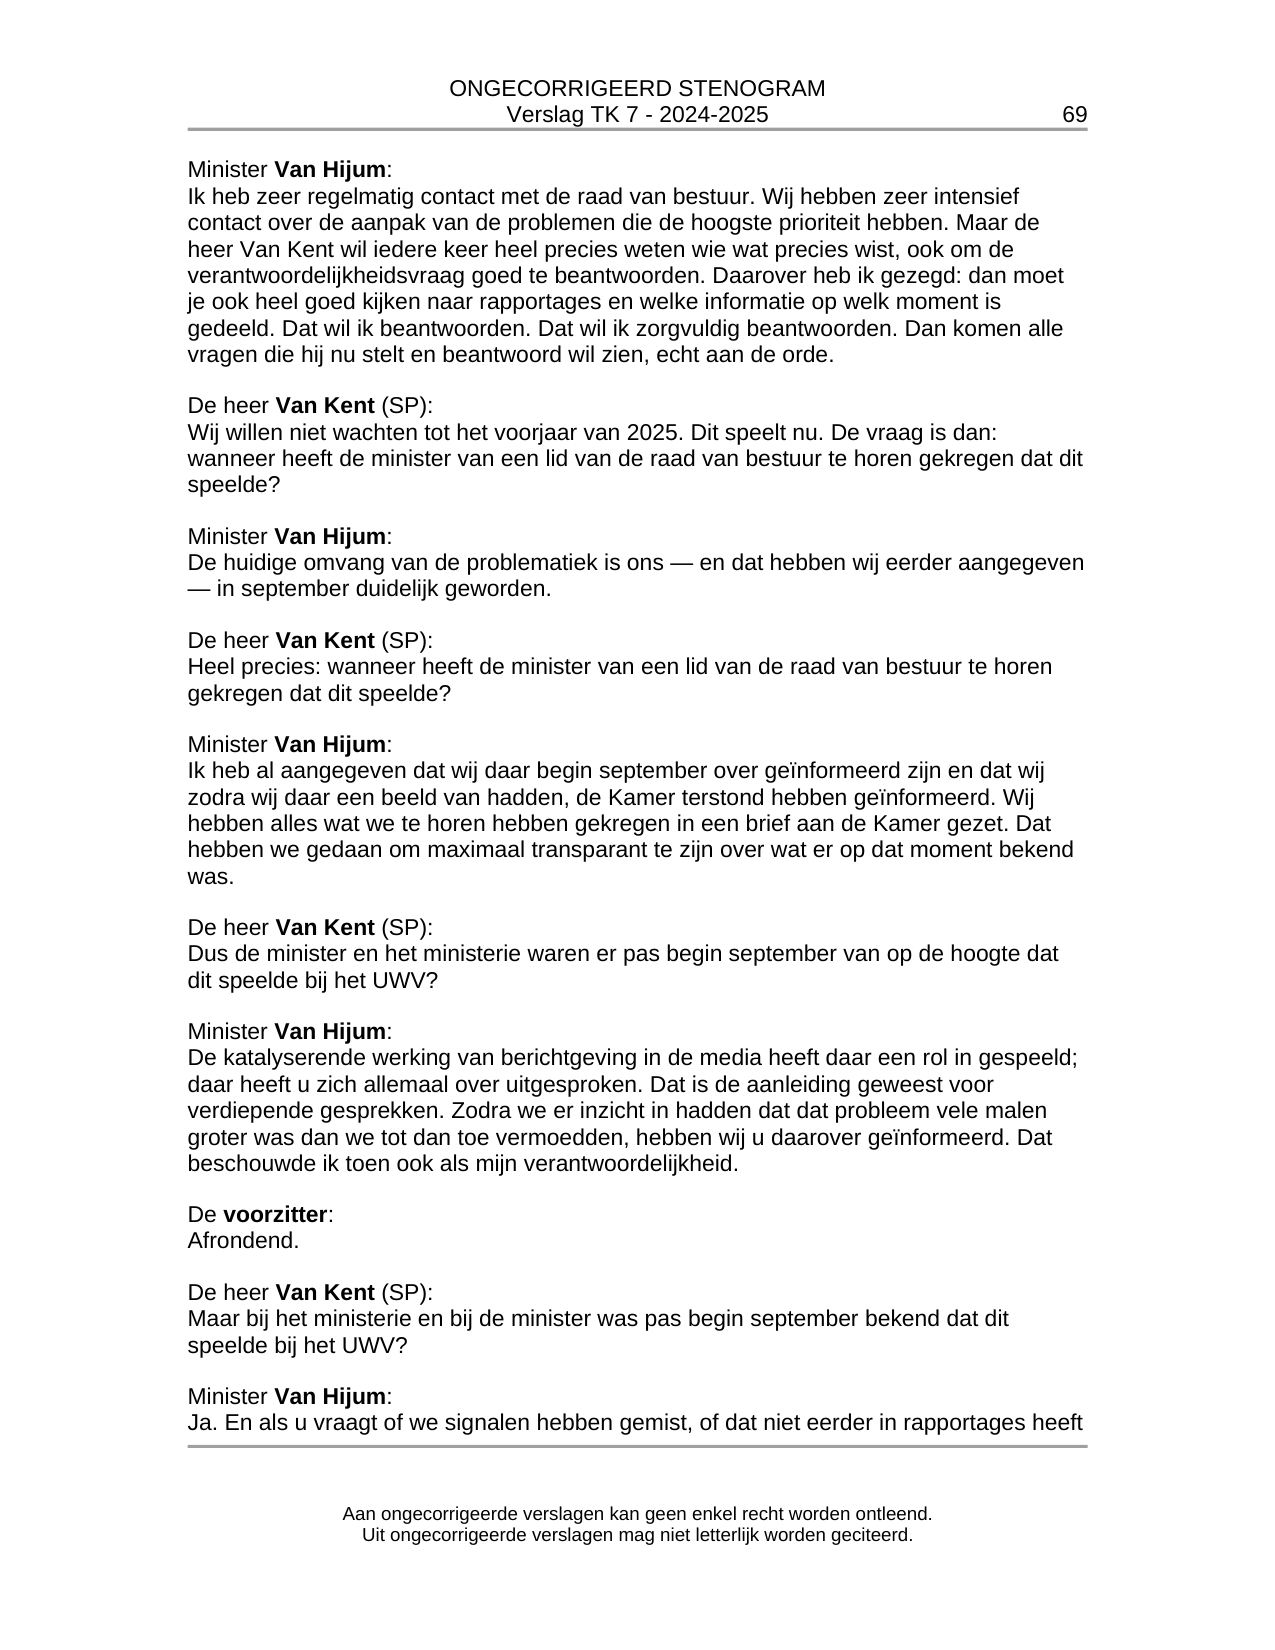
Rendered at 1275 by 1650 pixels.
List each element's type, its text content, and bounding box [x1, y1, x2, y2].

text Minister Van Hijum: Ik heb al aangegeven dat wij daar begin september over geïnformeerd zijn en dat wij zodra wij daar een beeld van hadden, de Kamer terstond hebben geïnformeerd. Wij hebben alles wat we te horen hebben gekregen in een brief aan de Kamer gezet. Dat hebben we gedaan om maximaal transparant te zijn over wat er op dat moment bekend was. [187, 731, 1087, 889]
text Minister Van Hijum: Ik heb zeer regelmatig contact met de raad van bestuur. Wij hebben zeer intensief contact over de aanpak van de problemen die de hoogste prioriteit hebben. Maar de heer Van Kent wil iedere keer heel precies weten wie wat precies wist, ook om de verantwoordelijkheidsvraag goed te beantwoorden. Daarover heb ik gezegd: dan moet je ook heel goed kijken naar rapportages en welke informatie op welk moment is gedeeld. Dat wil ik beantwoorden. Dat wil ik zorgvuldig beantwoorden. Dan komen alle vragen die hij nu stelt en beantwoord wil zien, echt aan de orde. [187, 156, 1087, 367]
text De heer Van Kent (SP): Wij willen niet wachten tot het voorjaar van 2025. Dit speelt nu. De vraag is dan: wanneer heeft de minister van een lid van de raad van bestuur te horen gekregen dat dit speelde? [187, 392, 1087, 498]
text De voorzitter: Afrondend. [187, 1201, 1087, 1254]
text Minister Van Hijum: De katalyserende werking van berichtgeving in de media heeft daar een rol in gespeeld; daar heeft u zich allemaal over uitgesproken. Dat is de aanleiding geweest voor verdiepende gesprekken. Zodra we er inzicht in hadden dat dat probleem vele malen groter was dan we tot dan toe vermoedden, hebben wij u daarover geïnformeerd. Dat beschouwde ik toen ook als mijn verantwoordelijkheid. [187, 1018, 1087, 1176]
text De heer Van Kent (SP): Heel precies: wanneer heeft de minister van een lid van de raad van bestuur te horen gekregen dat dit speelde? [187, 627, 1087, 706]
text De heer Van Kent (SP): Maar bij het ministerie en bij de minister was pas begin september bekend dat dit speelde bij het UWV? [187, 1279, 1087, 1358]
text De heer Van Kent (SP): Dus de minister en het ministerie waren er pas begin september van op de hoogte dat dit speelde bij het UWV? [187, 914, 1087, 993]
text Minister Van Hijum: De huidige omvang van de problematiek is ons — en dat hebben wij eerder aangegeven — in september duidelijk geworden. [187, 523, 1087, 602]
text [187, 1383, 1087, 1436]
